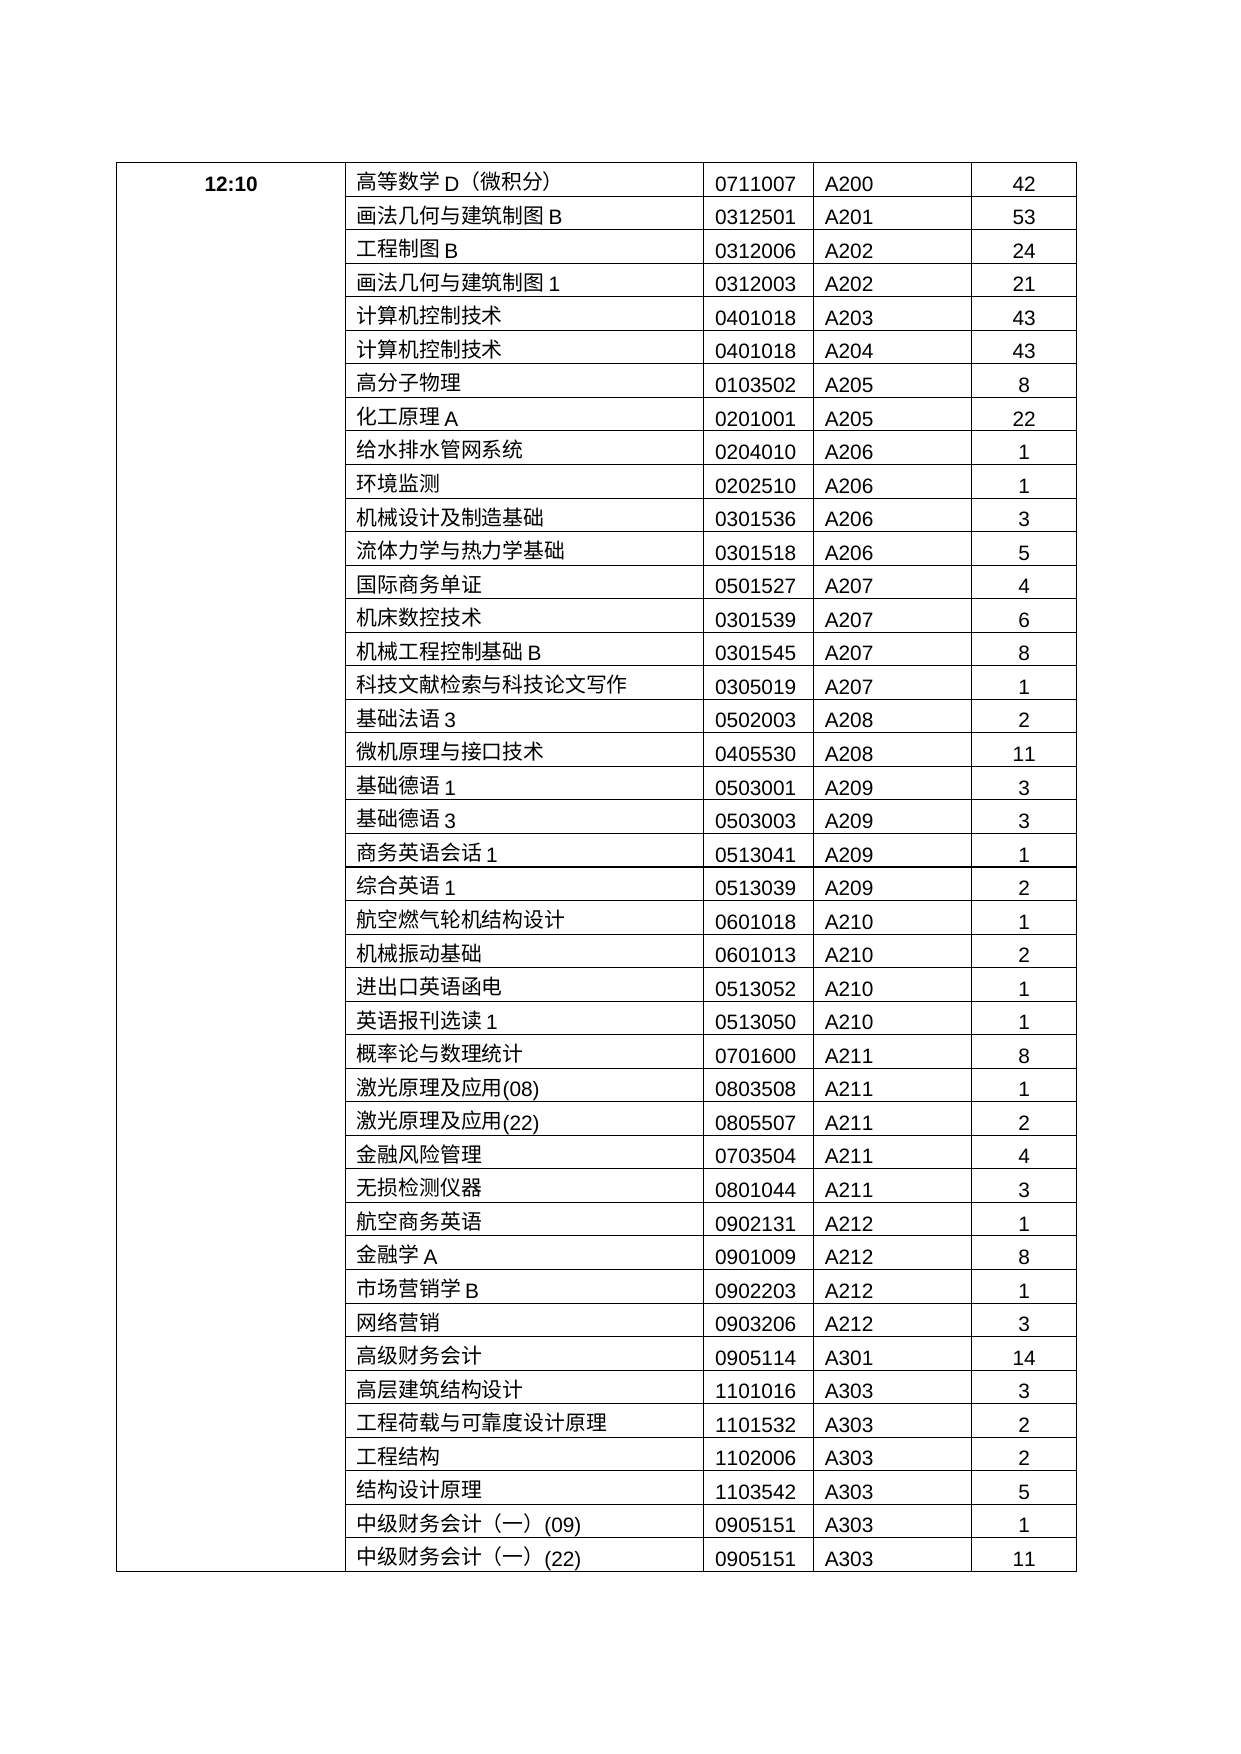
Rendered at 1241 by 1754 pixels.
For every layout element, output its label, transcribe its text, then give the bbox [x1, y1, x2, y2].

table_cell 1 [972, 1505, 1076, 1537]
table_cell 21 [972, 264, 1076, 296]
table_cell A211 [814, 1169, 971, 1202]
table_cell 机床数控技术 [346, 599, 703, 632]
table_cell 0902203 [704, 1270, 813, 1302]
table_cell 高分子物理 [346, 364, 703, 397]
table_cell 2 [972, 1438, 1076, 1470]
table_cell 3 [972, 1304, 1076, 1336]
table_cell 0401018 [704, 331, 813, 363]
table_cell 0513052 [704, 968, 813, 1001]
table_cell 中级财务会计（一）(09) [346, 1505, 703, 1537]
table_cell 0905151 [704, 1505, 813, 1537]
table_cell A207 [814, 566, 971, 598]
table_cell 0312003 [704, 264, 813, 296]
table_cell 0513041 [704, 834, 813, 866]
table_cell 14 [972, 1337, 1076, 1369]
table_cell A303 [814, 1505, 971, 1537]
table_cell 3月11日10:10-12:10 [117, 163, 345, 1571]
table_cell A211 [814, 1136, 971, 1168]
table_cell 0801044 [704, 1169, 813, 1202]
table_cell 0902131 [704, 1203, 813, 1235]
table_cell A209 [814, 767, 971, 799]
table_cell 机械振动基础 [346, 935, 703, 967]
table_cell A211 [814, 1102, 971, 1135]
table_cell 工程荷载与可靠度设计原理 [346, 1404, 703, 1437]
table_cell A210 [814, 968, 971, 1001]
table_cell 2 [972, 700, 1076, 732]
table_cell 计算机控制技术 [346, 331, 703, 363]
table_cell 机械设计及制造基础 [346, 499, 703, 531]
table_cell 基础德语3 [346, 800, 703, 833]
table_cell 航空燃气轮机结构设计 [346, 901, 703, 933]
table_cell 2 [972, 1102, 1076, 1135]
table_cell A201 [814, 197, 971, 229]
table_cell 给水排水管网系统 [346, 431, 703, 464]
table_cell 0905151 [704, 1538, 813, 1571]
table_cell 6 [972, 599, 1076, 632]
table_cell 航空商务英语 [346, 1203, 703, 1235]
table_cell 高等数学D（微积分） [346, 163, 703, 196]
table_cell 市场营销学B [346, 1270, 703, 1302]
table_cell 进出口英语函电 [346, 968, 703, 1001]
table_cell 0301518 [704, 532, 813, 564]
table_cell 工程结构 [346, 1438, 703, 1470]
table_cell 概率论与数理统计 [346, 1035, 703, 1068]
table_cell A209 [814, 800, 971, 833]
table_cell 2 [972, 868, 1076, 900]
table_cell 无损检测仪器 [346, 1169, 703, 1202]
table_cell A212 [814, 1270, 971, 1302]
table_cell A210 [814, 1002, 971, 1034]
table_cell A206 [814, 499, 971, 531]
table_cell 微机原理与接口技术 [346, 733, 703, 766]
table_cell 0301536 [704, 499, 813, 531]
table_cell 画法几何与建筑制图B [346, 197, 703, 229]
table_cell 1101532 [704, 1404, 813, 1437]
table_cell 1101016 [704, 1371, 813, 1403]
table_cell 国际商务单证 [346, 566, 703, 598]
table_cell 24 [972, 230, 1076, 263]
table_cell 0903206 [704, 1304, 813, 1336]
table_cell A212 [814, 1304, 971, 1336]
table_cell A200 [814, 163, 971, 196]
table_cell A207 [814, 633, 971, 665]
table_cell 金融学A [346, 1236, 703, 1269]
table_cell 0103502 [704, 364, 813, 397]
table_cell 3 [972, 1371, 1076, 1403]
table_cell A303 [814, 1538, 971, 1571]
table_cell A206 [814, 431, 971, 464]
table_cell 0202510 [704, 465, 813, 497]
table_cell A303 [814, 1404, 971, 1437]
table_cell 1102006 [704, 1438, 813, 1470]
table_cell A212 [814, 1203, 971, 1235]
table_cell 0501527 [704, 566, 813, 598]
table_cell 1 [972, 1002, 1076, 1034]
table_cell 0601013 [704, 935, 813, 967]
table_cell 1 [972, 1270, 1076, 1302]
table_cell 0703504 [704, 1136, 813, 1168]
table_cell 1 [972, 901, 1076, 933]
table_cell 1 [972, 1069, 1076, 1101]
table_cell 工程制图B [346, 230, 703, 263]
table_cell A301 [814, 1337, 971, 1369]
table_cell 化工原理A [346, 398, 703, 430]
table_cell 0502003 [704, 700, 813, 732]
table_cell A211 [814, 1035, 971, 1068]
table_cell 0405530 [704, 733, 813, 766]
table_cell A207 [814, 599, 971, 632]
table_cell 综合英语1 [346, 868, 703, 900]
table_cell 0805507 [704, 1102, 813, 1135]
table_cell 0905114 [704, 1337, 813, 1369]
table_cell 0312006 [704, 230, 813, 263]
table_cell 42 [972, 163, 1076, 196]
table_cell 53 [972, 197, 1076, 229]
table_cell A208 [814, 700, 971, 732]
table_cell 8 [972, 633, 1076, 665]
table_cell A303 [814, 1438, 971, 1470]
table_cell 0901009 [704, 1236, 813, 1269]
table_cell 机械工程控制基础B [346, 633, 703, 665]
table_cell 1 [972, 465, 1076, 497]
table_cell 1 [972, 968, 1076, 1001]
table_cell 8 [972, 1035, 1076, 1068]
table_cell 0204010 [704, 431, 813, 464]
table_cell 0803508 [704, 1069, 813, 1101]
table_cell 0201001 [704, 398, 813, 430]
table_cell 0401018 [704, 297, 813, 330]
table_cell A202 [814, 264, 971, 296]
table_cell 1103542 [704, 1471, 813, 1504]
table_cell A303 [814, 1371, 971, 1403]
table_cell 43 [972, 331, 1076, 363]
table_cell A202 [814, 230, 971, 263]
table_cell 3 [972, 767, 1076, 799]
table_cell A205 [814, 364, 971, 397]
table_cell 1 [972, 431, 1076, 464]
table_cell 1 [972, 834, 1076, 866]
table_cell A303 [814, 1471, 971, 1504]
table_cell 0305019 [704, 666, 813, 699]
table_cell 4 [972, 1136, 1076, 1168]
table_cell A210 [814, 935, 971, 967]
table_cell 1 [972, 666, 1076, 699]
table_cell A211 [814, 1069, 971, 1101]
table_cell 0503003 [704, 800, 813, 833]
table_cell 高级财务会计 [346, 1337, 703, 1369]
table_cell 0503001 [704, 767, 813, 799]
table_cell A206 [814, 465, 971, 497]
table_cell 0711007 [704, 163, 813, 196]
table_cell 1 [972, 1203, 1076, 1235]
table_cell 43 [972, 297, 1076, 330]
table_cell 3 [972, 1169, 1076, 1202]
table_cell 0301539 [704, 599, 813, 632]
table_cell A209 [814, 834, 971, 866]
table_cell 环境监测 [346, 465, 703, 497]
table_cell 中级财务会计（一）(22) [346, 1538, 703, 1571]
table_cell 基础法语3 [346, 700, 703, 732]
table_cell 0513050 [704, 1002, 813, 1034]
table_cell 11 [972, 733, 1076, 766]
table_cell 5 [972, 1471, 1076, 1504]
table_cell A207 [814, 666, 971, 699]
table_cell 商务英语会话1 [346, 834, 703, 866]
table_cell 英语报刊选读1 [346, 1002, 703, 1034]
table_cell 11 [972, 1538, 1076, 1571]
table_cell 8 [972, 364, 1076, 397]
table_cell 3 [972, 800, 1076, 833]
table_cell 2 [972, 1404, 1076, 1437]
table_cell 网络营销 [346, 1304, 703, 1336]
table_cell 结构设计原理 [346, 1471, 703, 1504]
table_cell 0301545 [704, 633, 813, 665]
table_cell 激光原理及应用(22) [346, 1102, 703, 1135]
table_cell 流体力学与热力学基础 [346, 532, 703, 564]
table_cell 8 [972, 1236, 1076, 1269]
table_cell A212 [814, 1236, 971, 1269]
table_cell A203 [814, 297, 971, 330]
table_cell 画法几何与建筑制图1 [346, 264, 703, 296]
table_cell 计算机控制技术 [346, 297, 703, 330]
table_cell A208 [814, 733, 971, 766]
table_cell 3 [972, 499, 1076, 531]
table_cell 科技文献检索与科技论文写作 [346, 666, 703, 699]
table_cell A204 [814, 331, 971, 363]
table_cell 金融风险管理 [346, 1136, 703, 1168]
table_cell 0701600 [704, 1035, 813, 1068]
table_cell A206 [814, 532, 971, 564]
table_cell 2 [972, 935, 1076, 967]
table_cell 高层建筑结构设计 [346, 1371, 703, 1403]
table_cell A209 [814, 868, 971, 900]
table_cell A205 [814, 398, 971, 430]
table_cell 4 [972, 566, 1076, 598]
table_cell 0312501 [704, 197, 813, 229]
table_cell A210 [814, 901, 971, 933]
table_cell 基础德语1 [346, 767, 703, 799]
table_cell 0513039 [704, 868, 813, 900]
table_cell 激光原理及应用(08) [346, 1069, 703, 1101]
table_cell 5 [972, 532, 1076, 564]
table_cell 0601018 [704, 901, 813, 933]
table_cell 22 [972, 398, 1076, 430]
